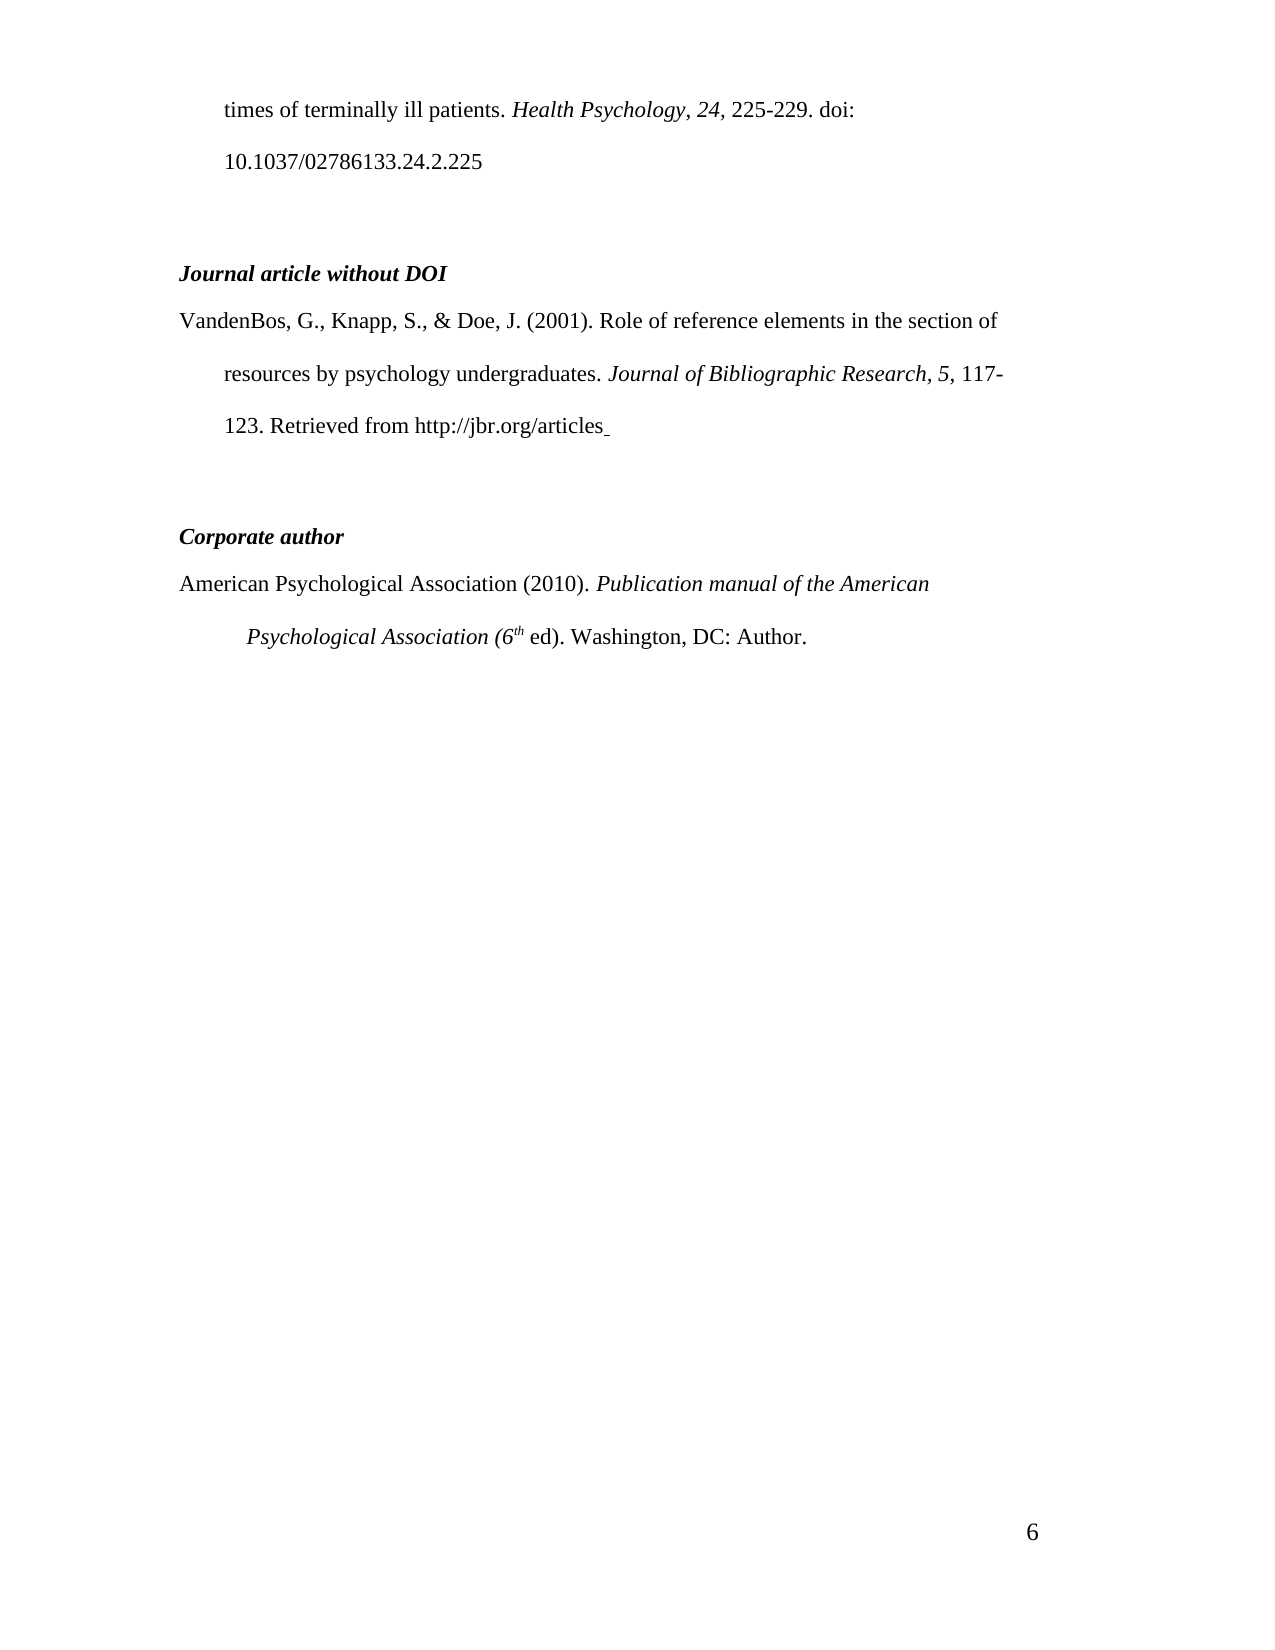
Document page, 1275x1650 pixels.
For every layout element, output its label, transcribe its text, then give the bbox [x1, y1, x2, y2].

text Corporate author [179, 524, 1038, 549]
text Journal article without DOI [179, 261, 1038, 287]
text VandenBos, G., Knapp, S., & Doe, J. (2001). Role of reference elements in the section of resources by psychology undergraduates. Journal of Bibliographic Research, 5, 117-123. Retrieved from http://jbr.org/articles [179, 287, 1031, 444]
text times of terminally ill patients. Health Psychology, 24, 225-229. doi: 10.1037/02786133.24.2.225 [224, 75, 978, 180]
text American Psychological Association (2010). Publication manual of the American Psychological Association (6th ed). Washington, DC: Author. [179, 549, 1038, 654]
